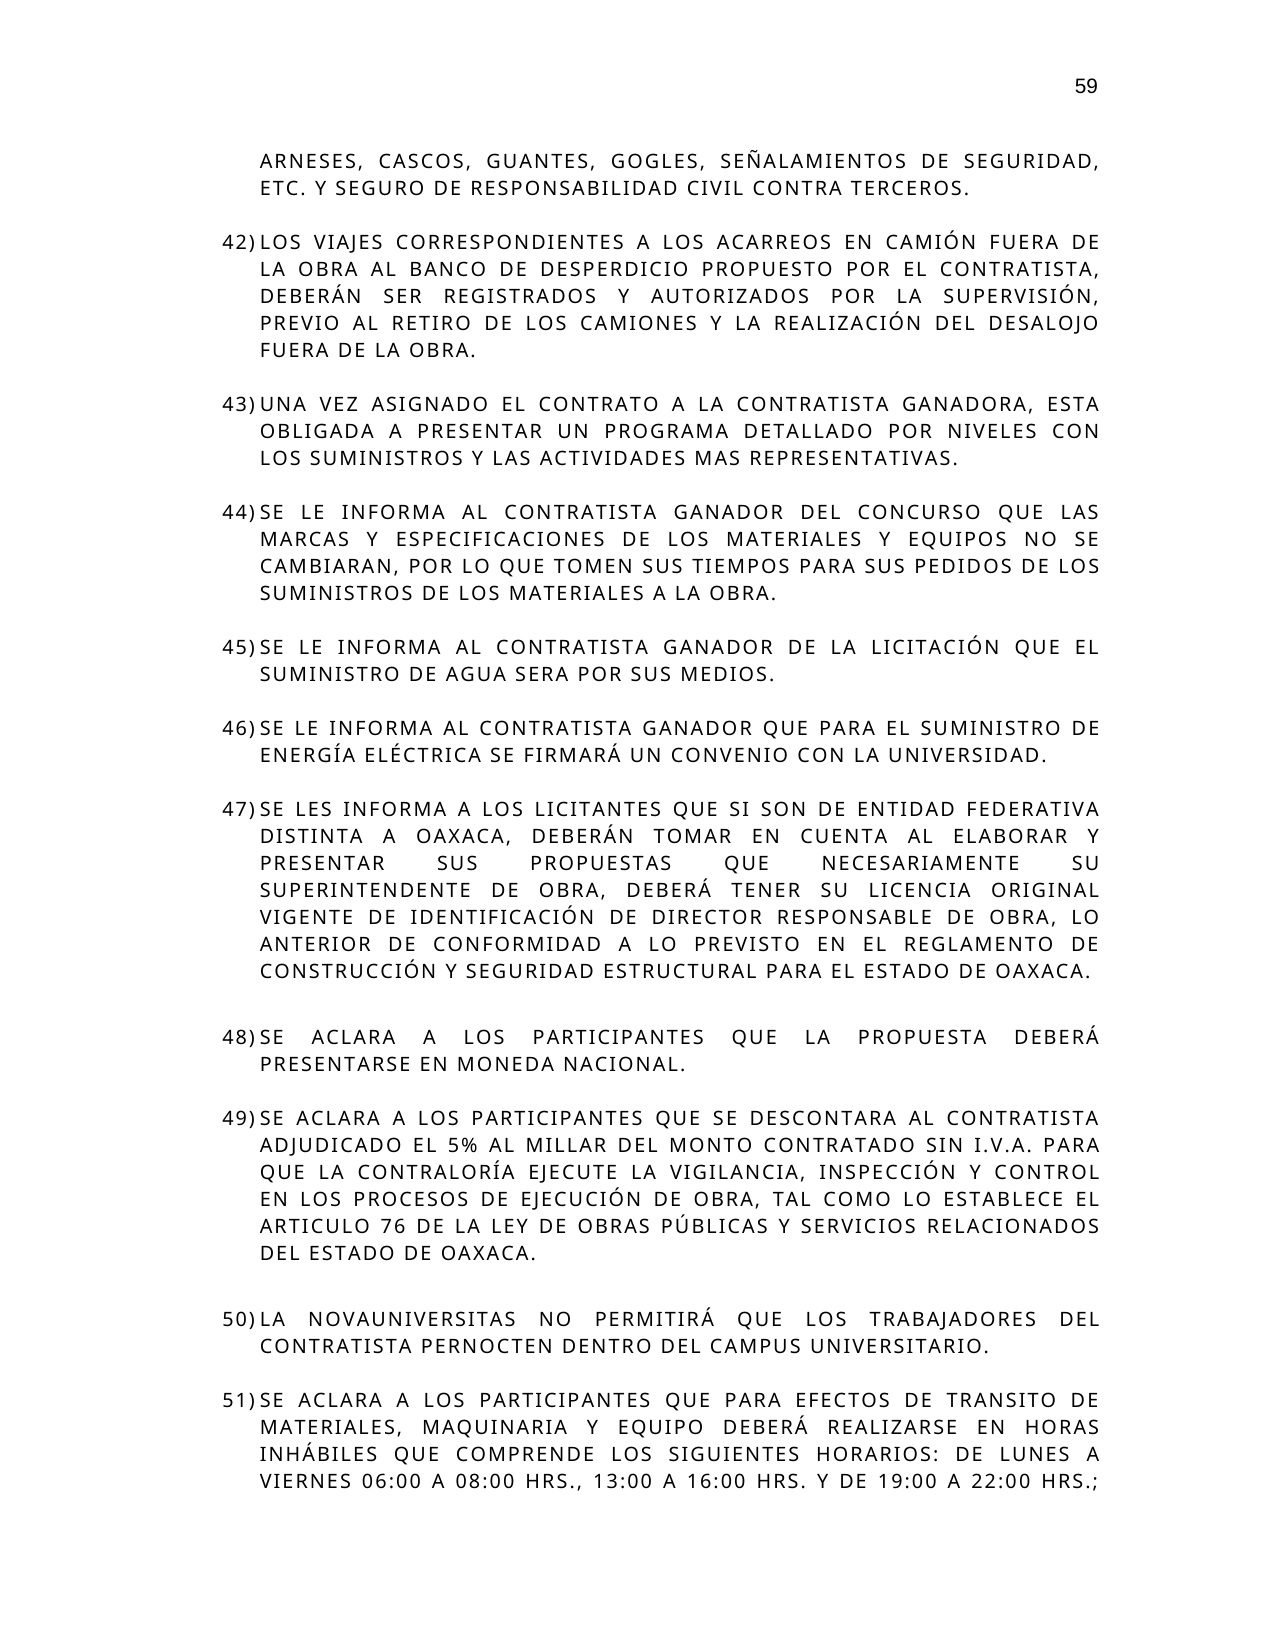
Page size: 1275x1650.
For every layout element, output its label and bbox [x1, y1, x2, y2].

table_header [177, 148, 1218, 1494]
